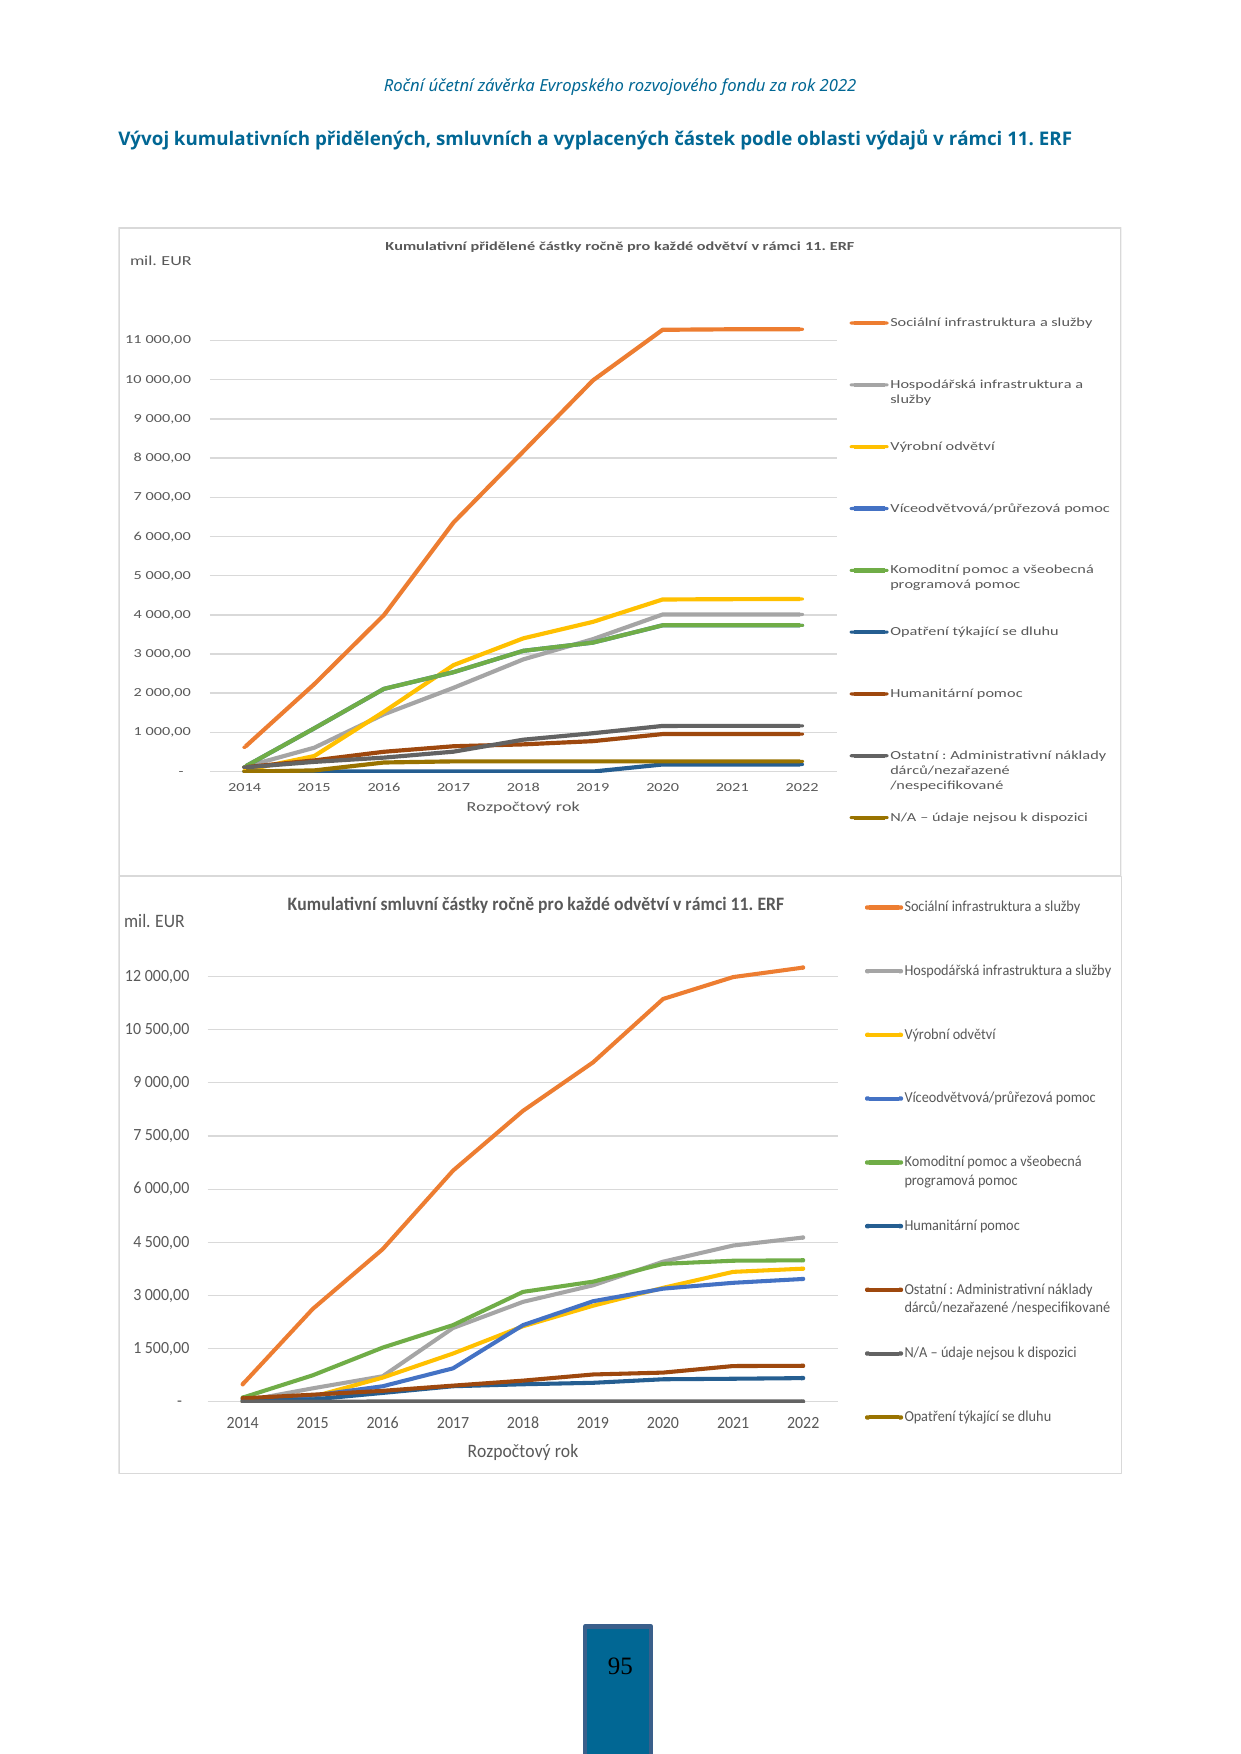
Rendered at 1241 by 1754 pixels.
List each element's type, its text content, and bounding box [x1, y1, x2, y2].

text Vývoj kumulativních přidělených, smluvních a vyplacených částek podle oblasti výdajů v rámci 11. ERF [118, 125, 1122, 151]
